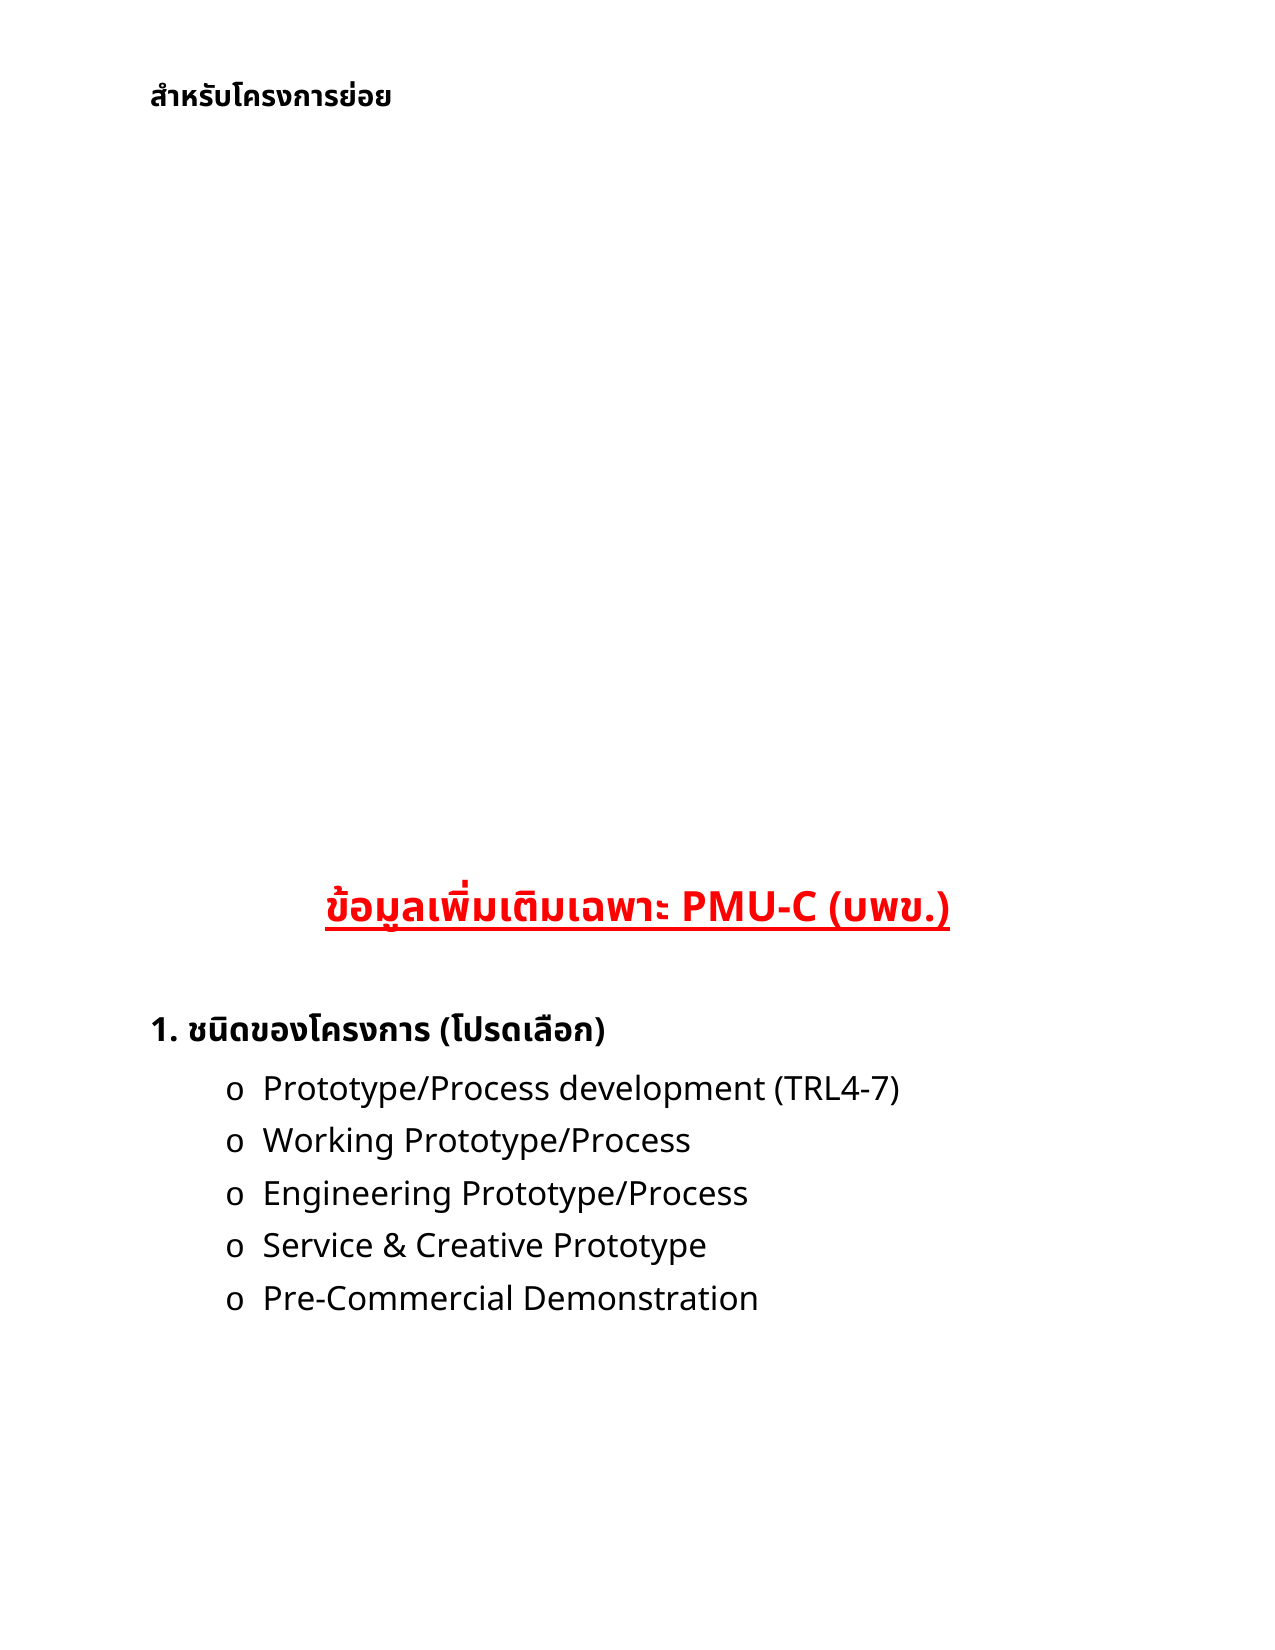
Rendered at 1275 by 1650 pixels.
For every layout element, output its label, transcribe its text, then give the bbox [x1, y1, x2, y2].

list Working Prototype/Process [225, 1117, 1125, 1163]
list Prototype/Process development (TRL4-7) [225, 1064, 1125, 1110]
list Engineering Prototype/Process [225, 1169, 1125, 1215]
list Service & Creative Prototype [225, 1222, 1125, 1268]
list ชนิดของโครงการ (โปรดเลือก) [150, 1006, 1125, 1057]
text ข้อมูลเพิ่มเติมเฉพาะ PMU-C (บพข.) [150, 877, 1125, 940]
list Pre-Commercial Demonstration [225, 1274, 1125, 1320]
